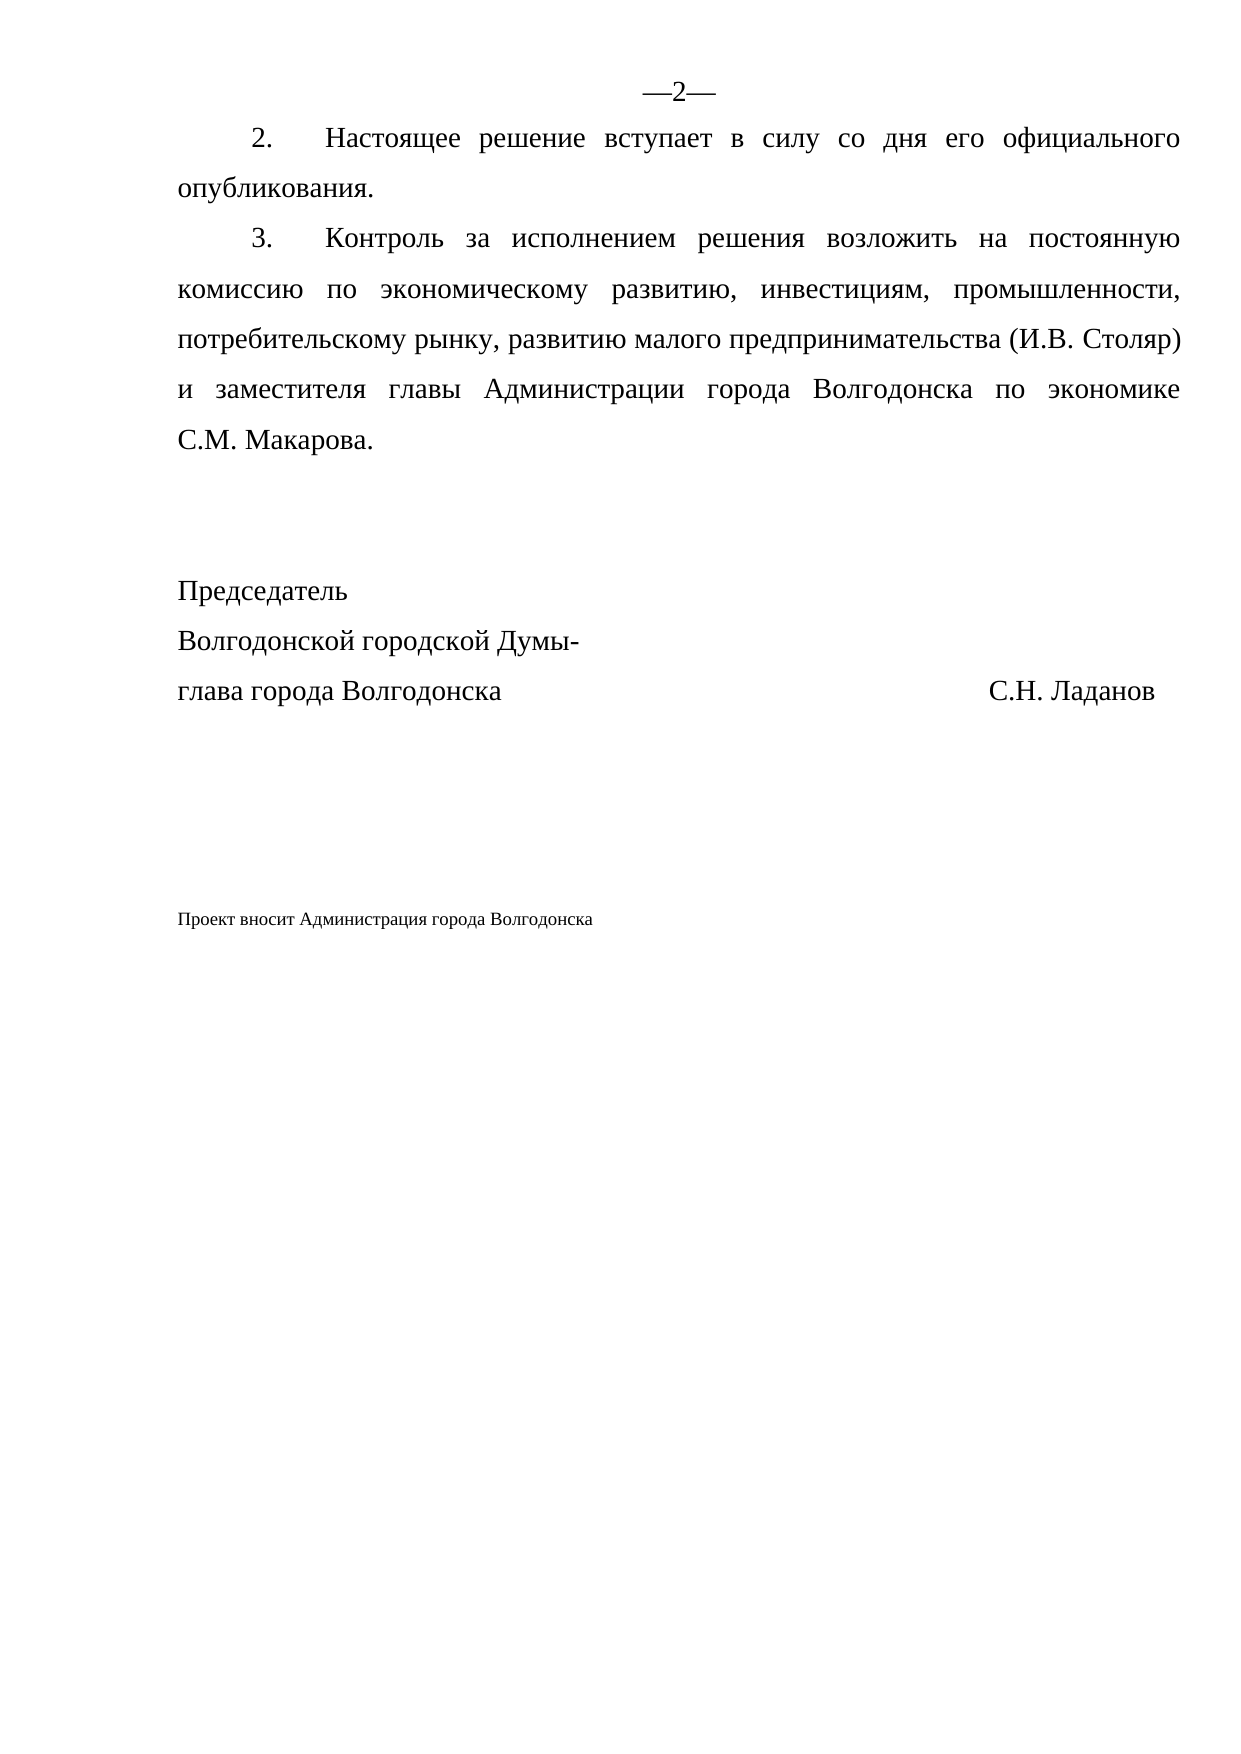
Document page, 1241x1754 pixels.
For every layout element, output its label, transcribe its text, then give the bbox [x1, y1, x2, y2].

text глава города Волгодонска С.Н. Ладанов [177, 673, 1181, 707]
text Председатель Волгодонской городской Думы- [177, 573, 1181, 657]
text 2. Настоящее решение вступает в силу со дня его официального опубликования. [177, 120, 1181, 204]
text 3. Контроль за исполнением решения возложить на постоянную комиссию по экономическому развитию, инвестициям, промышленности, потребительскому рынку, развитию малого предпринимательства (И.В. Столяр) и заместителя главы Администрации города Волгодонска по экономике С.М. Макарова. [177, 221, 1181, 455]
text Проект вносит Администрация города Волгодонска [177, 908, 1181, 930]
